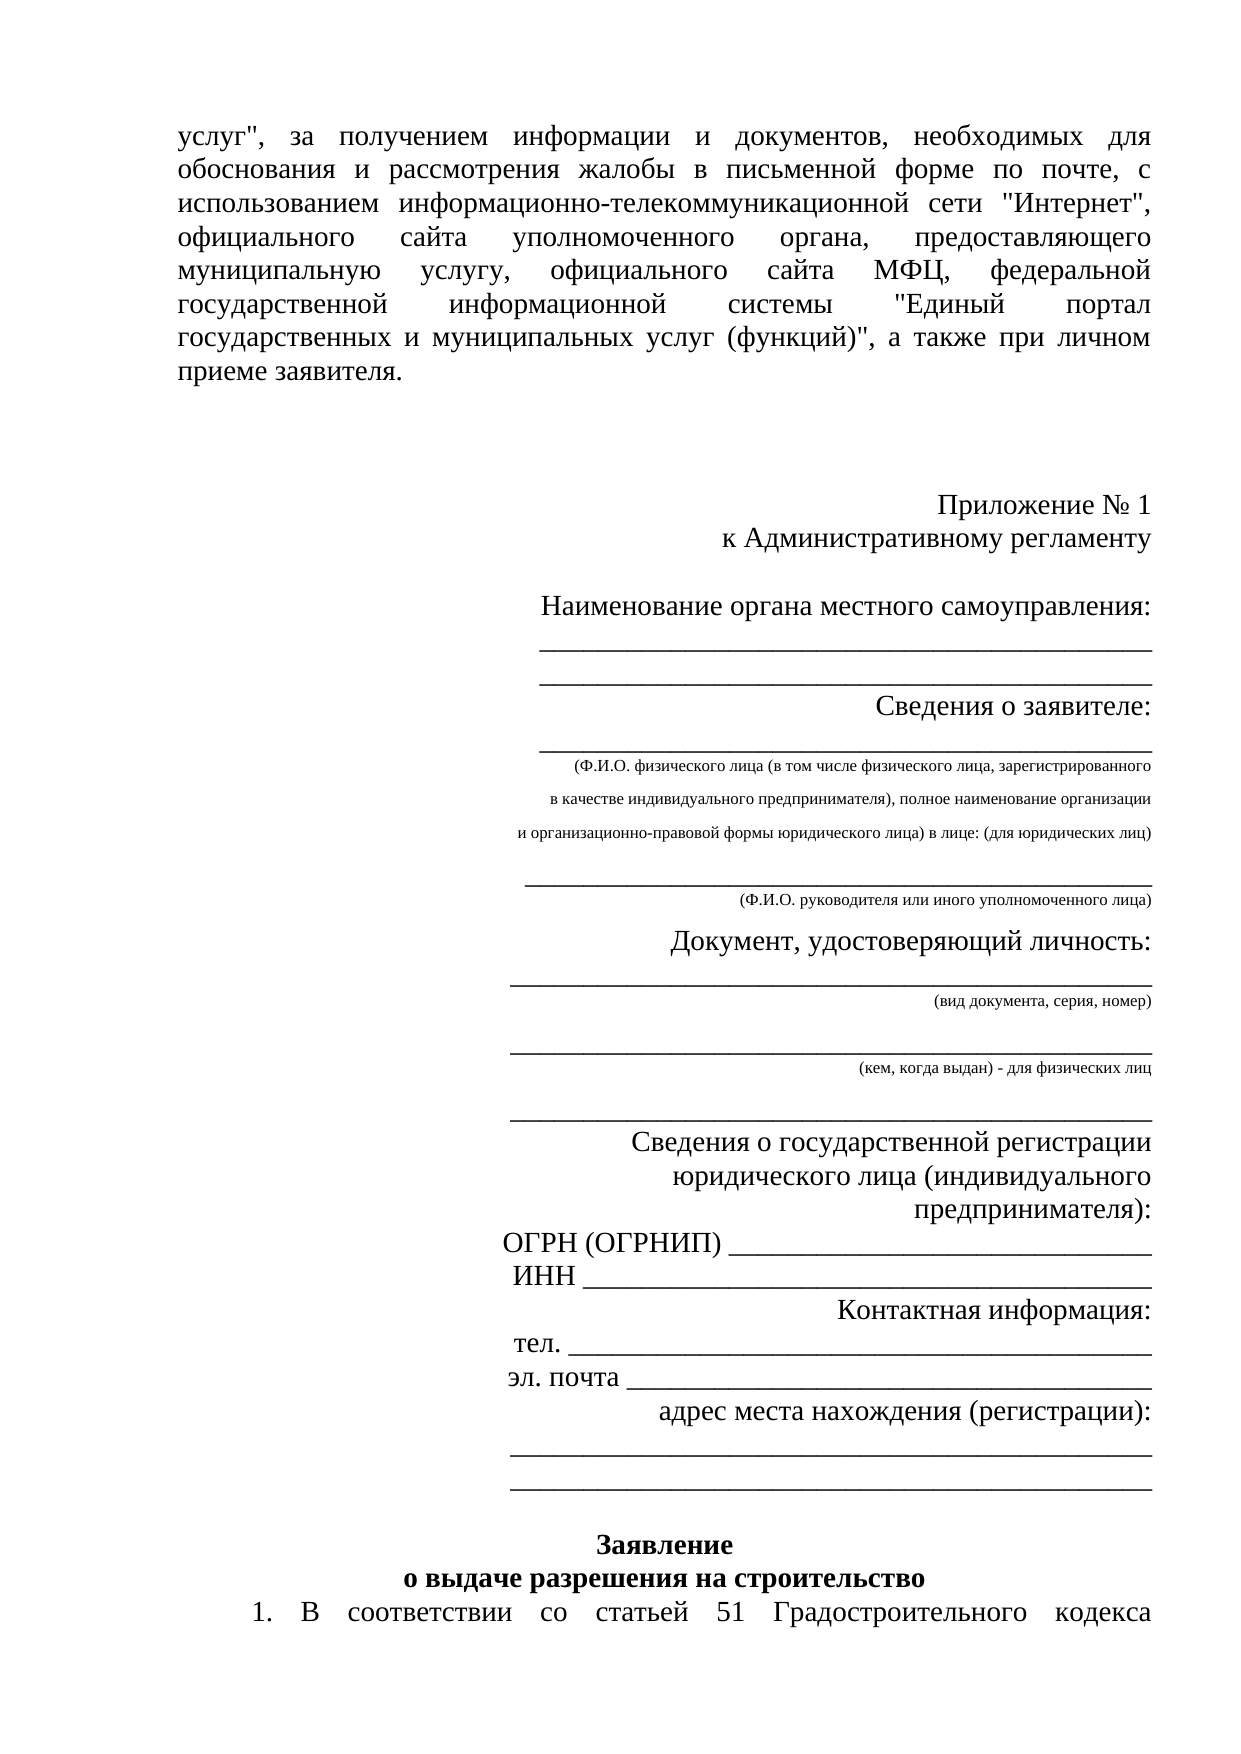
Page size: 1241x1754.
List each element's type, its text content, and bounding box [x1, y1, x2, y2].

text о выдаче разрешения на строительство [177, 1560, 1152, 1594]
text юридического лица (индивидуального [177, 1158, 1152, 1191]
text и организационно-правовой формы юридического лица) в лице: (для юридических лиц) [177, 822, 1152, 856]
text ____________________________________________ [177, 1024, 1152, 1057]
text ___________________________________________ [177, 856, 1152, 889]
text Приложение № 1 [177, 487, 1152, 521]
text __________________________________________ [177, 655, 1152, 688]
text __________________________________________ [177, 722, 1152, 755]
text ____________________________________________ [177, 1426, 1152, 1460]
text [177, 118, 1152, 386]
text Контактная информация: [177, 1292, 1152, 1326]
text к Административному регламенту [177, 521, 1152, 554]
text предпринимателя): [177, 1191, 1152, 1225]
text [177, 1594, 1152, 1627]
text ____________________________________________ [177, 1091, 1152, 1124]
text ____________________________________________ [177, 1460, 1152, 1493]
text (Ф.И.О. руководителя или иного уполномоченного лица) [177, 889, 1152, 923]
text адрес места нахождения (регистрации): [177, 1393, 1152, 1426]
text тел. ________________________________________ [177, 1326, 1152, 1359]
text Сведения о заявителе: [177, 688, 1152, 722]
text эл. почта ____________________________________ [177, 1359, 1152, 1393]
text (кем, когда выдан) - для физических лиц [177, 1057, 1152, 1091]
text ИНН _______________________________________ [177, 1258, 1152, 1292]
text ОГРН (ОГРНИП) _____________________________ [177, 1225, 1152, 1258]
text Заявление [177, 1527, 1152, 1560]
text в качестве индивидуального предпринимателя), полное наименование организации [177, 789, 1152, 822]
text (Ф.И.О. физического лица (в том числе физического лица, зарегистрированного [177, 755, 1152, 789]
text Документ, удостоверяющий личность: [177, 923, 1152, 957]
text (вид документа, серия, номер) [177, 990, 1152, 1024]
text Сведения о государственной регистрации [177, 1124, 1152, 1158]
text ____________________________________________ [177, 957, 1152, 990]
text Наименование органа местного самоуправления: __________________________________________ [177, 588, 1152, 655]
